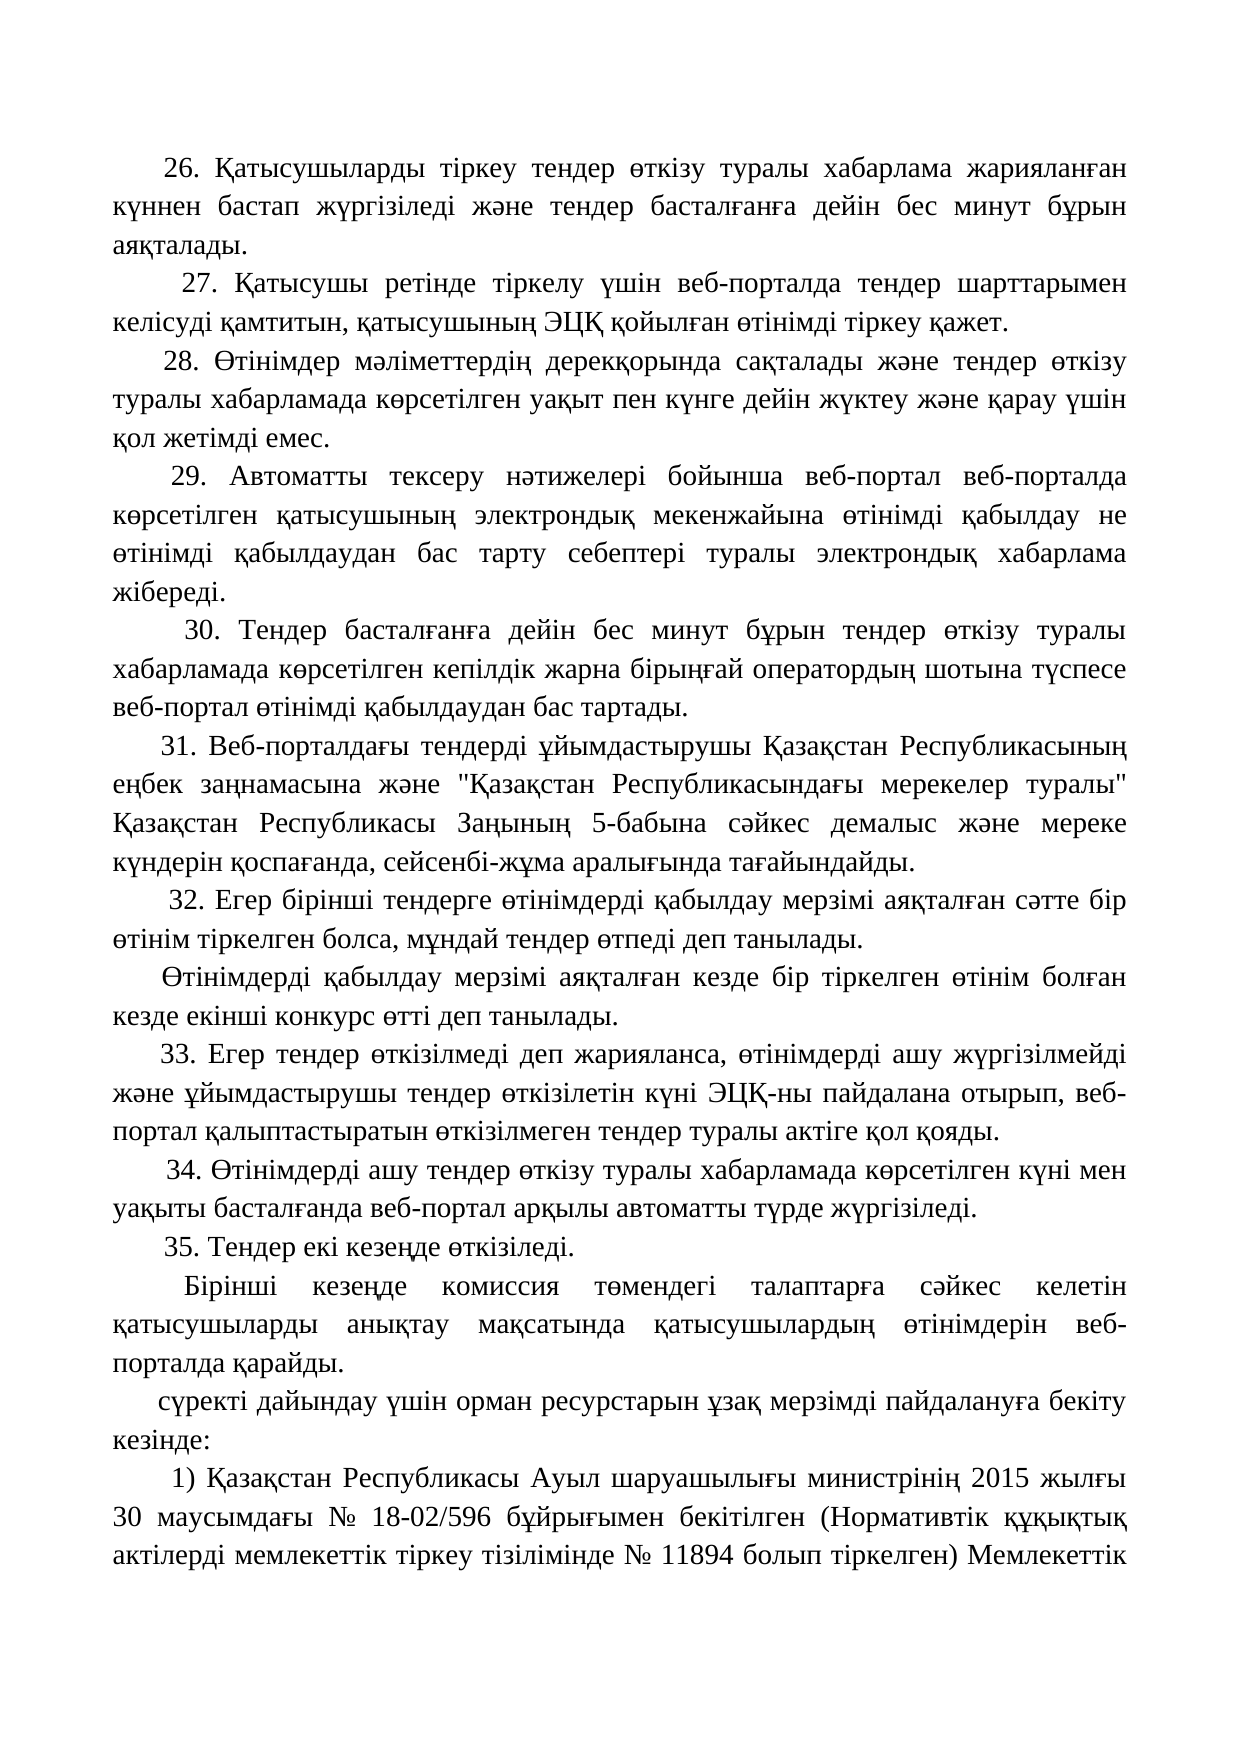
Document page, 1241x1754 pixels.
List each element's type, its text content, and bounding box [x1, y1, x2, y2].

text 33. Егер тендер өткізілмеді деп жарияланса, өтінімдерді ашу жүргізілмейді және ұйымдастырушы тендер өткізілетін күні ЭЦҚ-ны пайдалана отырып, веб-портал қалыптастыратын өткізілмеген тендер туралы актіге қол қояды. [112, 1036, 1128, 1147]
text 35. Тендер екі кезеңде өткізіледі. [112, 1229, 1128, 1263]
text 27. Қатысушы ретінде тіркелу үшін веб-порталда тендер шарттарымен келісуді қамтитын, қатысушының ЭЦҚ қойылған өтінімді тіркеу қажет. [112, 266, 1128, 338]
text Бірінші кезеңде комиссия төмендегі талаптарға сәйкес келетін қатысушыларды анықтау мақсатында қатысушылардың өтінімдерін веб-порталда қарайды. [112, 1268, 1128, 1378]
text Өтінімдерді қабылдау мерзімі аяқталған кезде бір тіркелген өтінім болған кезде екінші конкурс өтті деп танылады. [112, 959, 1128, 1031]
text 28. Өтінімдер мәліметтердің дерекқорында сақталады және тендер өткізу туралы хабарламада көрсетілген уақыт пен күнге дейін жүктеу және қарау үшін қол жетімді емес. [112, 343, 1128, 453]
text 31. Веб-порталдағы тендерді ұйымдастырушы Қазақстан Республикасының еңбек заңнамасына және "Қазақстан Республикасындағы мерекелер туралы" Қазақстан Республикасы Заңының 5-бабына сәйкес демалыс және мереке күндерін қоспағанда, сейсенбі-жұма аралығында тағайындайды. [112, 728, 1128, 877]
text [112, 1460, 1128, 1571]
text 30. Тендер басталғанға дейін бес минут бұрын тендер өткізу туралы хабарламада көрсетілген кепілдік жарна бірыңғай оператордың шотына түспесе веб-портал өтінімді қабылдаудан бас тартады. [112, 612, 1128, 723]
text 26. Қатысушыларды тіркеу тендер өткізу туралы хабарлама жарияланған күннен бастап жүргізіледі және тендер басталғанға дейін бес минут бұрын аяқталады. [112, 150, 1128, 261]
text сүректі дайындау үшін орман ресурстарын ұзақ мерзімді пайдалануға бекіту кезінде: [112, 1383, 1128, 1455]
text 34. Өтінімдерді ашу тендер өткізу туралы хабарламада көрсетілген күні мен уақыты басталғанда веб-портал арқылы автоматты түрде жүргізіледі. [112, 1152, 1128, 1224]
text 32. Егер бірінші тендерге өтінімдерді қабылдау мерзімі аяқталған сәтте бір өтінім тіркелген болса, мұндай тендер өтпеді деп танылады. [112, 882, 1128, 954]
text 29. Автоматты тексеру нәтижелері бойынша веб-портал веб-порталда көрсетілген қатысушының электрондық мекенжайына өтінімді қабылдау не өтінімді қабылдаудан бас тарту себептері туралы электрондық хабарлама жібереді. [112, 458, 1128, 607]
